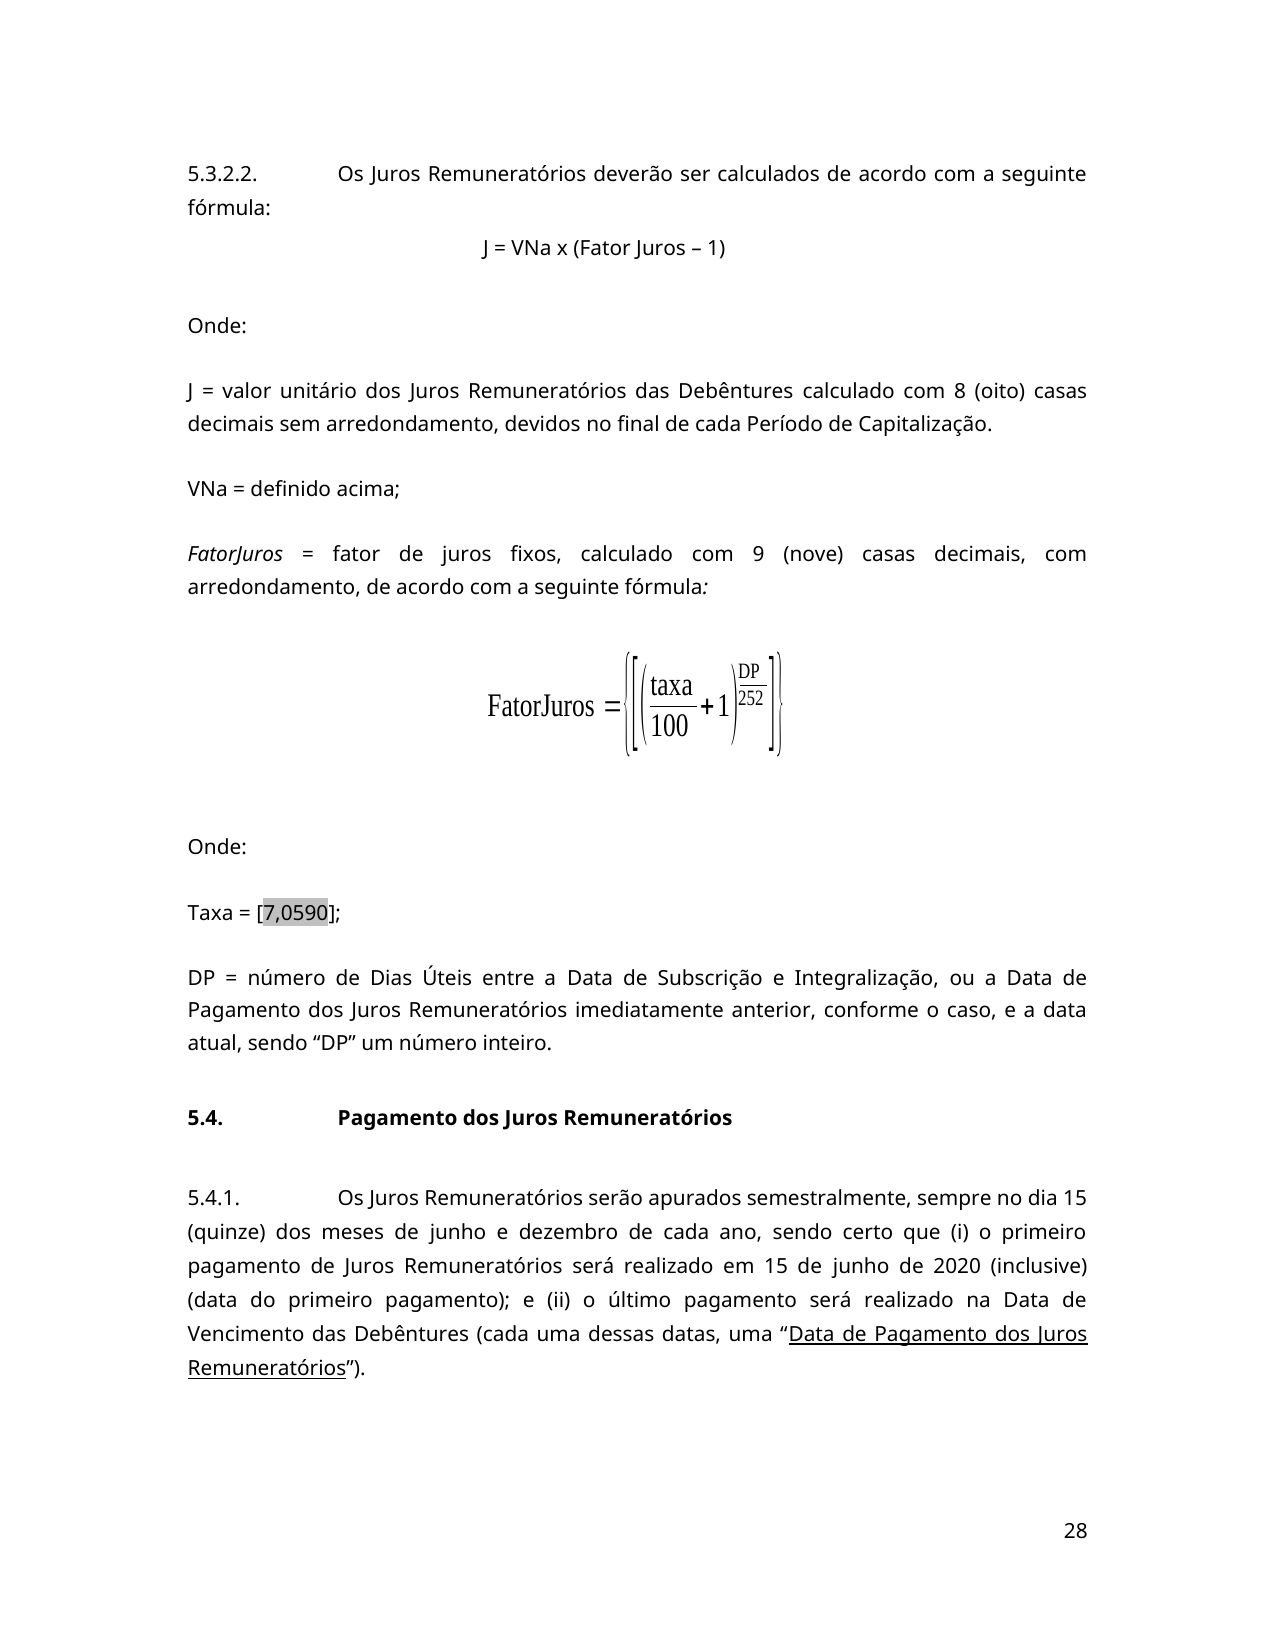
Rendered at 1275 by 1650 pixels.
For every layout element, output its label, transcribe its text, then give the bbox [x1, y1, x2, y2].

text J = valor unitário dos Juros Remuneratórios das Debêntures calculado com 8 (oito) casas decimais sem arredondamento, devidos no final de cada Período de Capitalização. [187, 376, 1087, 437]
list Pagamento dos Juros Remuneratórios [187, 1103, 1087, 1132]
text FatorJuros = fator de juros fixos, calculado com 9 (nove) casas decimais, com arredondamento, de acordo com a seguinte fórmula: [187, 539, 1087, 601]
list Os Juros Remuneratórios serão apurados semestralmente, sempre no dia 15 (quinze) dos meses de junho e dezembro de cada ano, sendo certo que (i) o primeiro pagamento de Juros Remuneratórios será realizado em 15 de junho de 2020 (inclusive) (data do primeiro pagamento); e (ii) o último pagamento será realizado na Data de Vencimento das Debêntures (cada uma dessas datas, uma “Data de Pagamento dos Juros Remuneratórios”). [187, 1183, 1087, 1382]
text Taxa = [7,0590]; [187, 898, 263, 926]
text Onde: [187, 832, 1087, 861]
list Os Juros Remuneratórios deverão ser calculados de acordo com a seguinte fórmula: [187, 159, 1087, 222]
text VNa = definido acima; [187, 474, 1087, 503]
text J = VNa x (Fator Juros – 1) [409, 233, 1087, 262]
text Onde: [187, 311, 1087, 340]
text DP = número de Dias Úteis entre a Data de Subscrição e Integralização, ou a Data de Pagamento dos Juros Remuneratórios imediatamente anterior, conforme o caso, e a data atual, sendo “DP” um número inteiro. [187, 963, 1087, 1056]
text Taxa = [7,0590]; [328, 898, 1087, 926]
